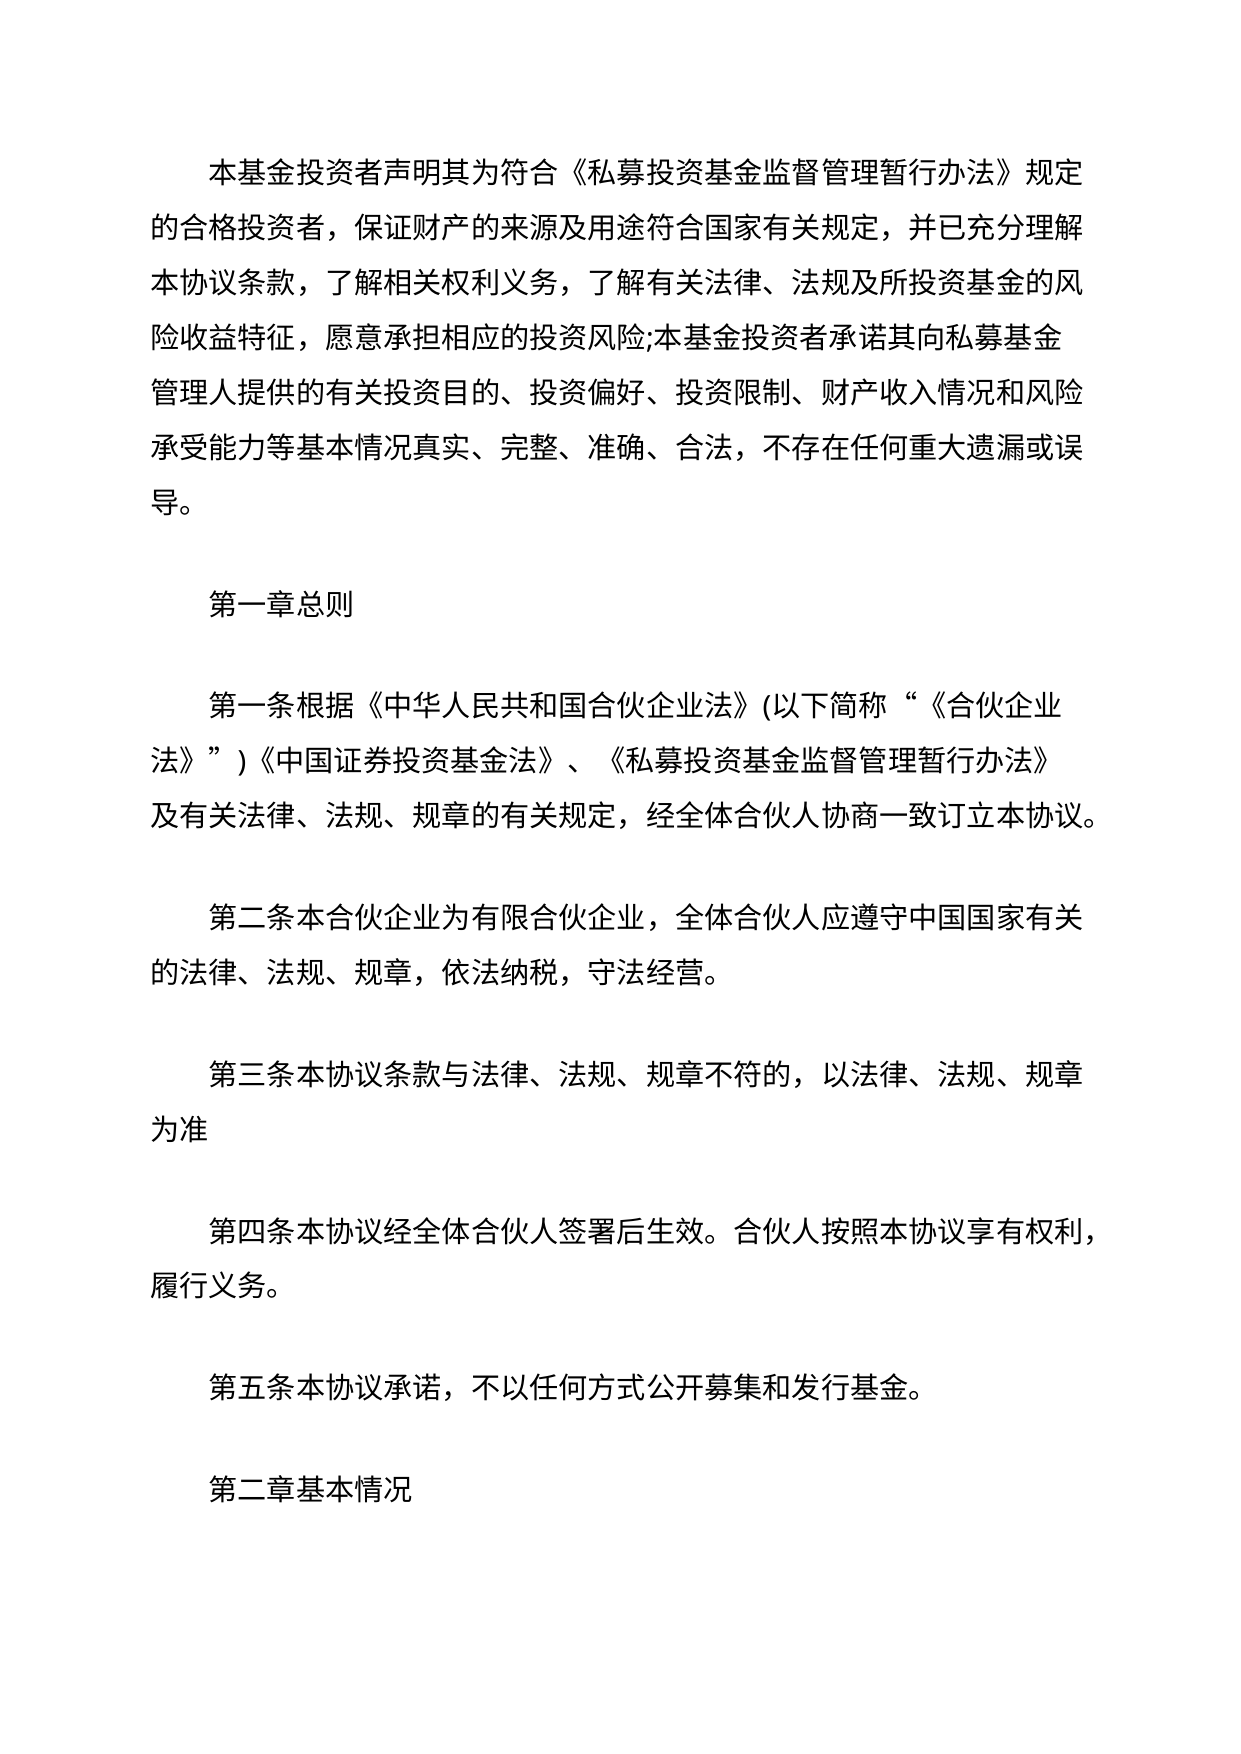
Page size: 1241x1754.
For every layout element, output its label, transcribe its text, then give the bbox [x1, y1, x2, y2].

text 第一条根据《中华人民共和国合伙企业法》(以下简称“《合伙企业法》”)《中国证券投资基金法》、《私募投资基金监督管理暂行办法》及有关法律、法规、规章的有关规定，经全体合伙人协商一致订立本协议。 [150, 683, 1090, 835]
text 第五条本协议承诺，不以任何方式公开募集和发行基金。 [150, 1365, 1090, 1407]
text 第一章总则 [150, 581, 1090, 623]
text 第二章基本情况 [150, 1467, 1090, 1509]
text 第二条本合伙企业为有限合伙企业，全体合伙人应遵守中国国家有关的法律、法规、规章，依法纳税，守法经营。 [150, 895, 1090, 992]
text 第三条本协议条款与法律、法规、规章不符的，以法律、法规、规章为准 [150, 1051, 1090, 1149]
text 第四条本协议经全体合伙人签署后生效。合伙人按照本协议享有权利，履行义务。 [150, 1208, 1090, 1305]
text 本基金投资者声明其为符合《私募投资基金监督管理暂行办法》规定的合格投资者，保证财产的来源及用途符合国家有关规定，并已充分理解本协议条款，了解相关权利义务，了解有关法律、法规及所投资基金的风险收益特征，愿意承担相应的投资风险;本基金投资者承诺其向私募基金管理人提供的有关投资目的、投资偏好、投资限制、财产收入情况和风险承受能力等基本情况真实、完整、准确、合法，不存在任何重大遗漏或误导。 [150, 150, 1090, 522]
